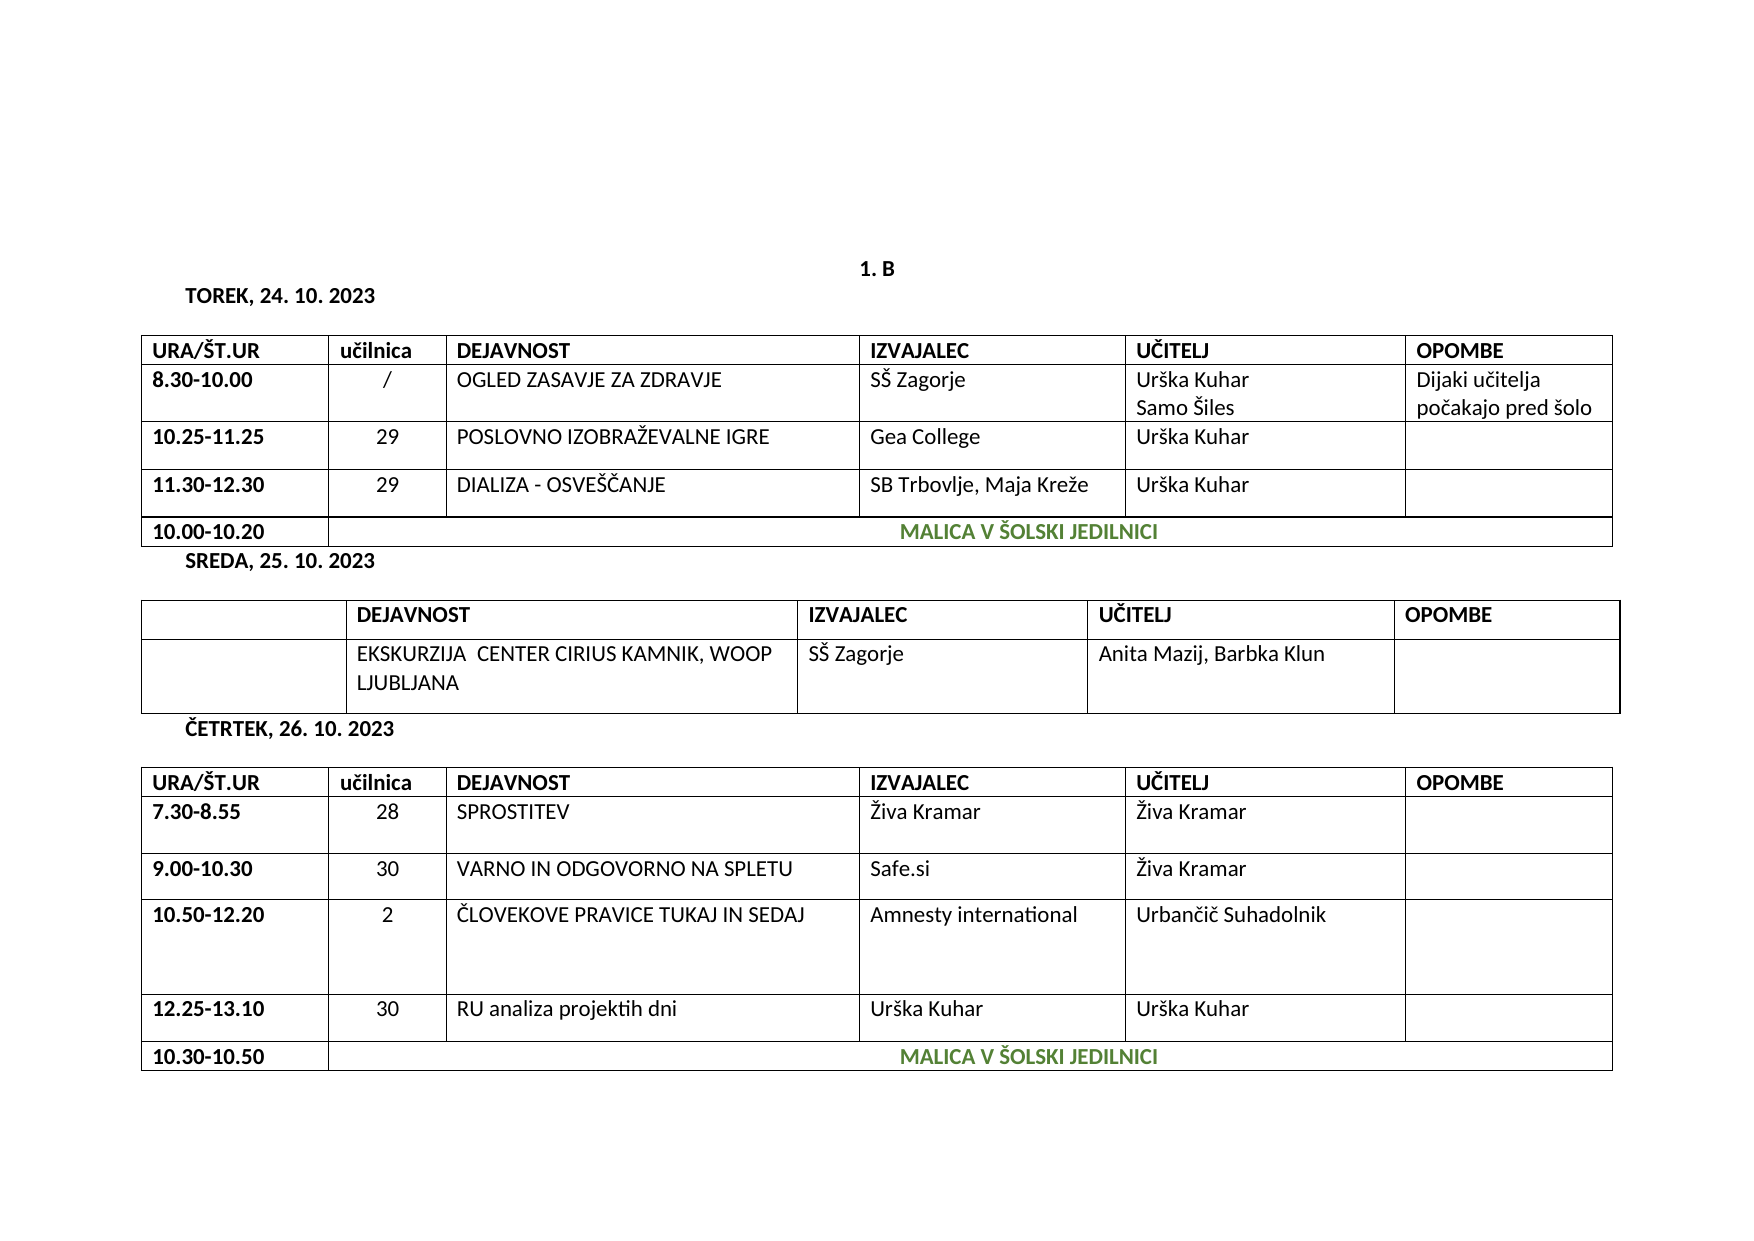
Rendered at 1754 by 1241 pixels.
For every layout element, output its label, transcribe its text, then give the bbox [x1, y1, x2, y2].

table_cell 10.50-12.20 [142, 900, 328, 993]
table_cell Urška Kuhar [860, 995, 1125, 1041]
table_cell [435, 1042, 446, 1070]
table_cell Urbančič Suhadolnik [1126, 900, 1405, 993]
table_cell 28 [329, 797, 446, 853]
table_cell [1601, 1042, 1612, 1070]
table_cell [1406, 797, 1612, 853]
table_header OPOMBE [1395, 601, 1619, 638]
table_header UČITELJ [1088, 601, 1394, 638]
table_cell 11.30-12.30 [142, 470, 328, 516]
table_cell 10.25-11.25 [142, 422, 328, 469]
table_cell Anita Mazij, Barbka Klun [1088, 640, 1394, 713]
table_cell Gea College [860, 422, 1125, 469]
table_cell [1406, 900, 1612, 993]
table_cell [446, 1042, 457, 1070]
text 1. B [148, 254, 1606, 282]
table_cell [1406, 995, 1612, 1041]
table_header DEJAVNOST [347, 601, 797, 638]
table_cell 7.30-8.55 [142, 797, 328, 853]
table_cell 29 [329, 470, 446, 516]
table_cell RU analiza projektih dni [447, 995, 859, 1041]
table_cell [1406, 470, 1612, 516]
table_cell 9.00-10.30 [142, 854, 328, 899]
table_cell POSLOVNO IZOBRAŽEVALNE IGRE [447, 422, 859, 469]
table_cell SŠ Zagorje [860, 365, 1125, 421]
table_cell [142, 640, 346, 713]
table_cell 30 [329, 854, 446, 899]
table_cell OGLED ZASAVJE ZA ZDRAVJE [447, 365, 859, 421]
table_header IZVAJALEC [798, 601, 1087, 638]
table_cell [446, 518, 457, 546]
table_header [142, 601, 346, 638]
table_cell [1406, 422, 1612, 469]
table_cell 8.30-10.00 [142, 365, 328, 421]
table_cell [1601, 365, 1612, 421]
table_cell Živa Kramar [1126, 854, 1405, 899]
text SREDA, 25. 10. 2023 [185, 547, 1606, 574]
text ČETRTEK, 26. 10. 2023 [185, 714, 1606, 742]
table_cell [1395, 640, 1619, 713]
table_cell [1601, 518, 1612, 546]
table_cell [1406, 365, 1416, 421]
table_cell 12.25-13.10 [142, 995, 328, 1041]
table_cell DIALIZA - OSVEŠČANJE [447, 470, 859, 516]
table_cell Urška Kuhar [1126, 470, 1405, 516]
table_cell 30 [329, 995, 446, 1041]
table_cell [1406, 854, 1612, 899]
table_cell Safe.si [860, 854, 1125, 899]
table_cell SŠ Zagorje [798, 640, 1087, 713]
table_cell EKSKURZIJA CENTER CIRIUS KAMNIK, WOOP LJUBLJANA [347, 640, 797, 713]
table_cell Živa Kramar [1126, 797, 1405, 853]
table_cell SB Trbovlje, Maja Kreže [860, 470, 1125, 516]
table_cell [329, 1042, 340, 1070]
text TOREK, 24. 10. 2023 [185, 282, 1606, 310]
table_cell [435, 518, 446, 546]
table_cell 2 [329, 900, 446, 993]
table_cell VARNO IN ODGOVORNO NA SPLETU [447, 854, 859, 899]
table_cell Amnesty international [860, 900, 1125, 993]
table_cell Urška Kuhar [1126, 995, 1405, 1041]
table_cell / [329, 365, 446, 421]
table_cell ČLOVEKOVE PRAVICE TUKAJ IN SEDAJ [447, 900, 859, 993]
table_cell Urška Kuhar [1126, 422, 1405, 469]
table_cell 29 [329, 422, 446, 469]
table_cell [329, 518, 340, 546]
